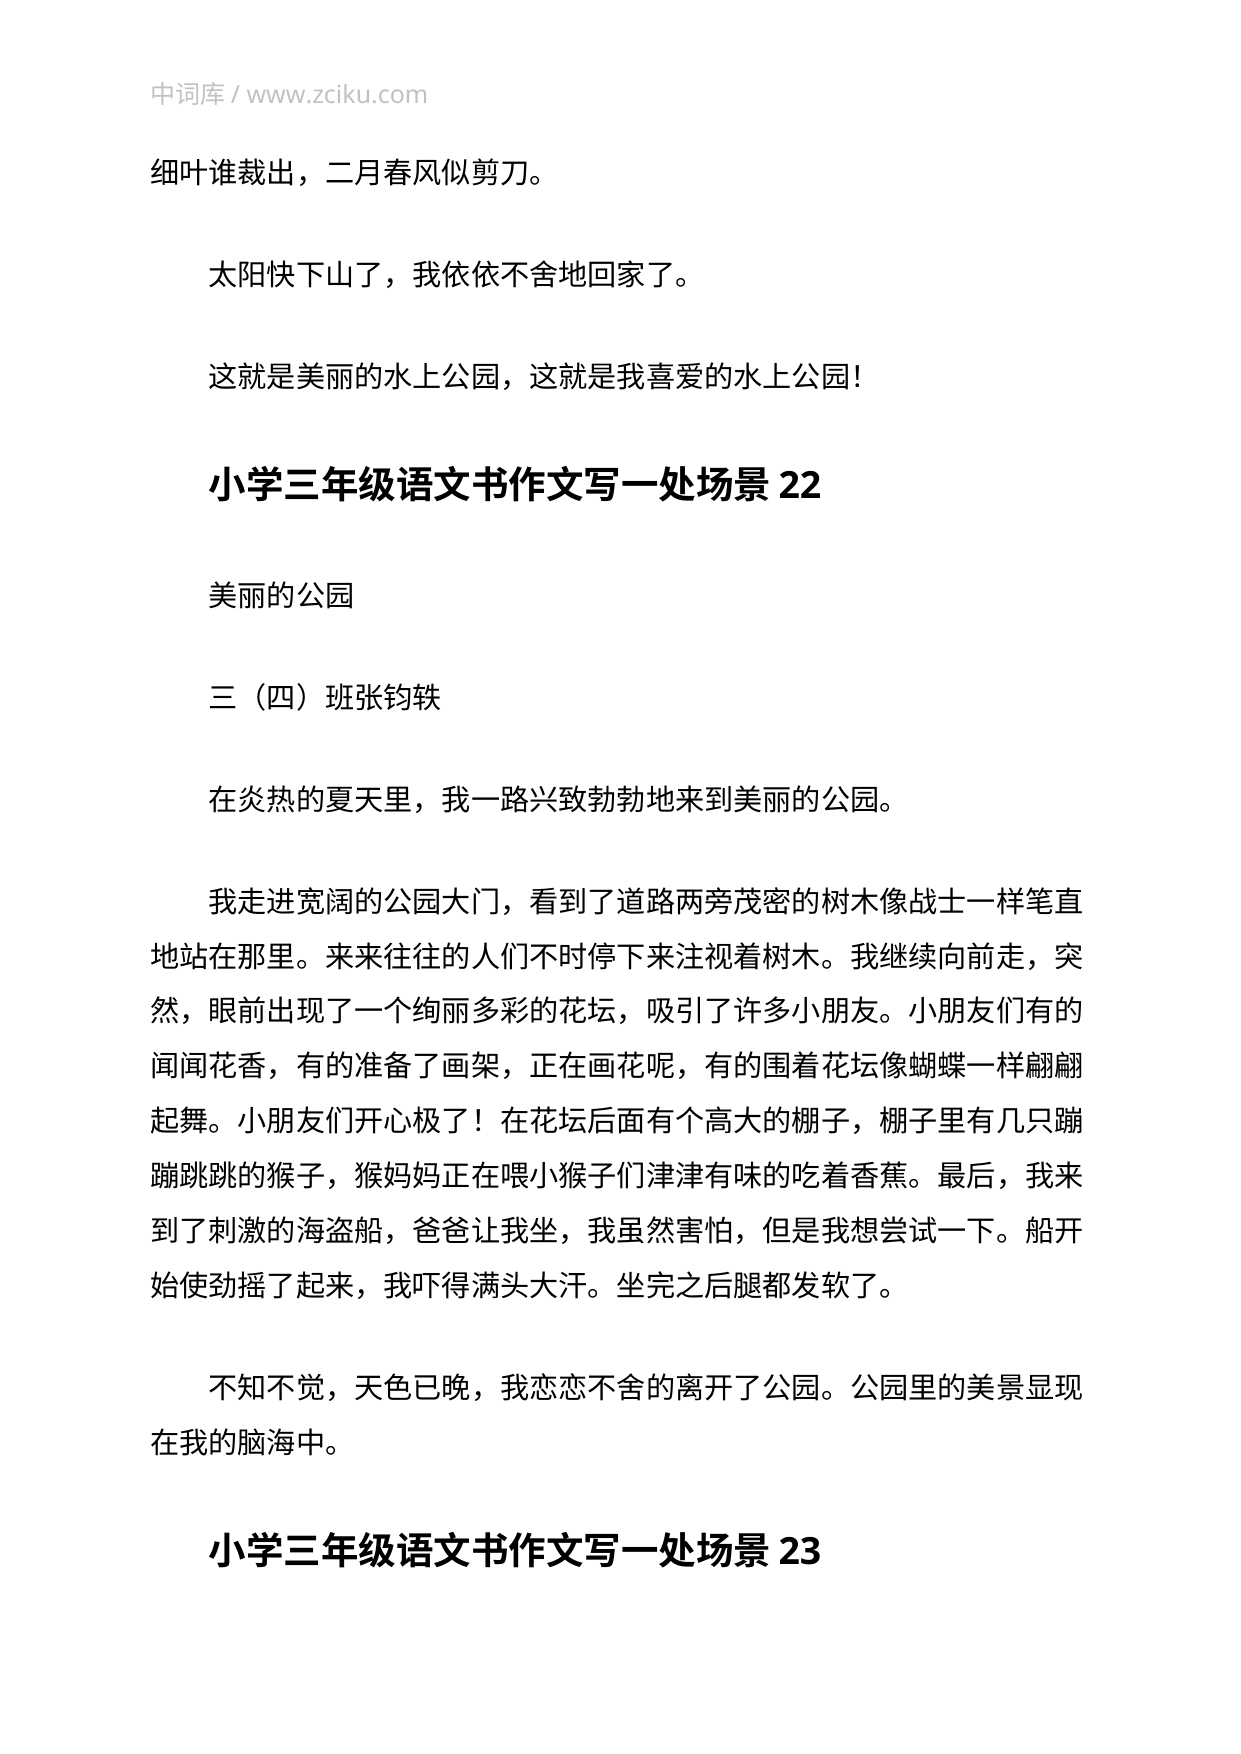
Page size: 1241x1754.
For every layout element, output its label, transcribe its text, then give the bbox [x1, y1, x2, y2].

text 太阳快下山了，我依依不舍地回家了。 [150, 252, 1090, 294]
text 三（四）班张钧轶 [150, 675, 1090, 717]
text 不知不觉，天色已晚，我恋恋不舍的离开了公园。公园里的美景显现在我的脑海中。 [150, 1364, 1090, 1461]
text 小学三年级语文书作文写一处场景23 [150, 1521, 1090, 1575]
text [150, 150, 1090, 192]
text 这就是美丽的水上公园，这就是我喜爱的水上公园！ [150, 353, 1090, 396]
text 美丽的公园 [150, 573, 1090, 615]
text 我走进宽阔的公园大门，看到了道路两旁茂密的树木像战士一样笔直地站在那里。来来往往的人们不时停下来注视着树木。我继续向前走，突然，眼前出现了一个绚丽多彩的花坛，吸引了许多小朋友。小朋友们有的闻闻花香，有的准备了画架，正在画花呢，有的围着花坛像蝴蝶一样翩翩起舞。小朋友们开心极了！在花坛后面有个高大的棚子，棚子里有几只蹦蹦跳跳的猴子，猴妈妈正在喂小猴子们津津有味的吃着香蕉。最后，我来到了刺激的海盗船，爸爸让我坐，我虽然害怕，但是我想尝试一下。船开始使劲摇了起来，我吓得满头大汗。坐完之后腿都发软了。 [150, 878, 1090, 1305]
text 小学三年级语文书作文写一处场景22 [150, 455, 1090, 510]
text 在炎热的夏天里，我一路兴致勃勃地来到美丽的公园。 [150, 776, 1090, 819]
